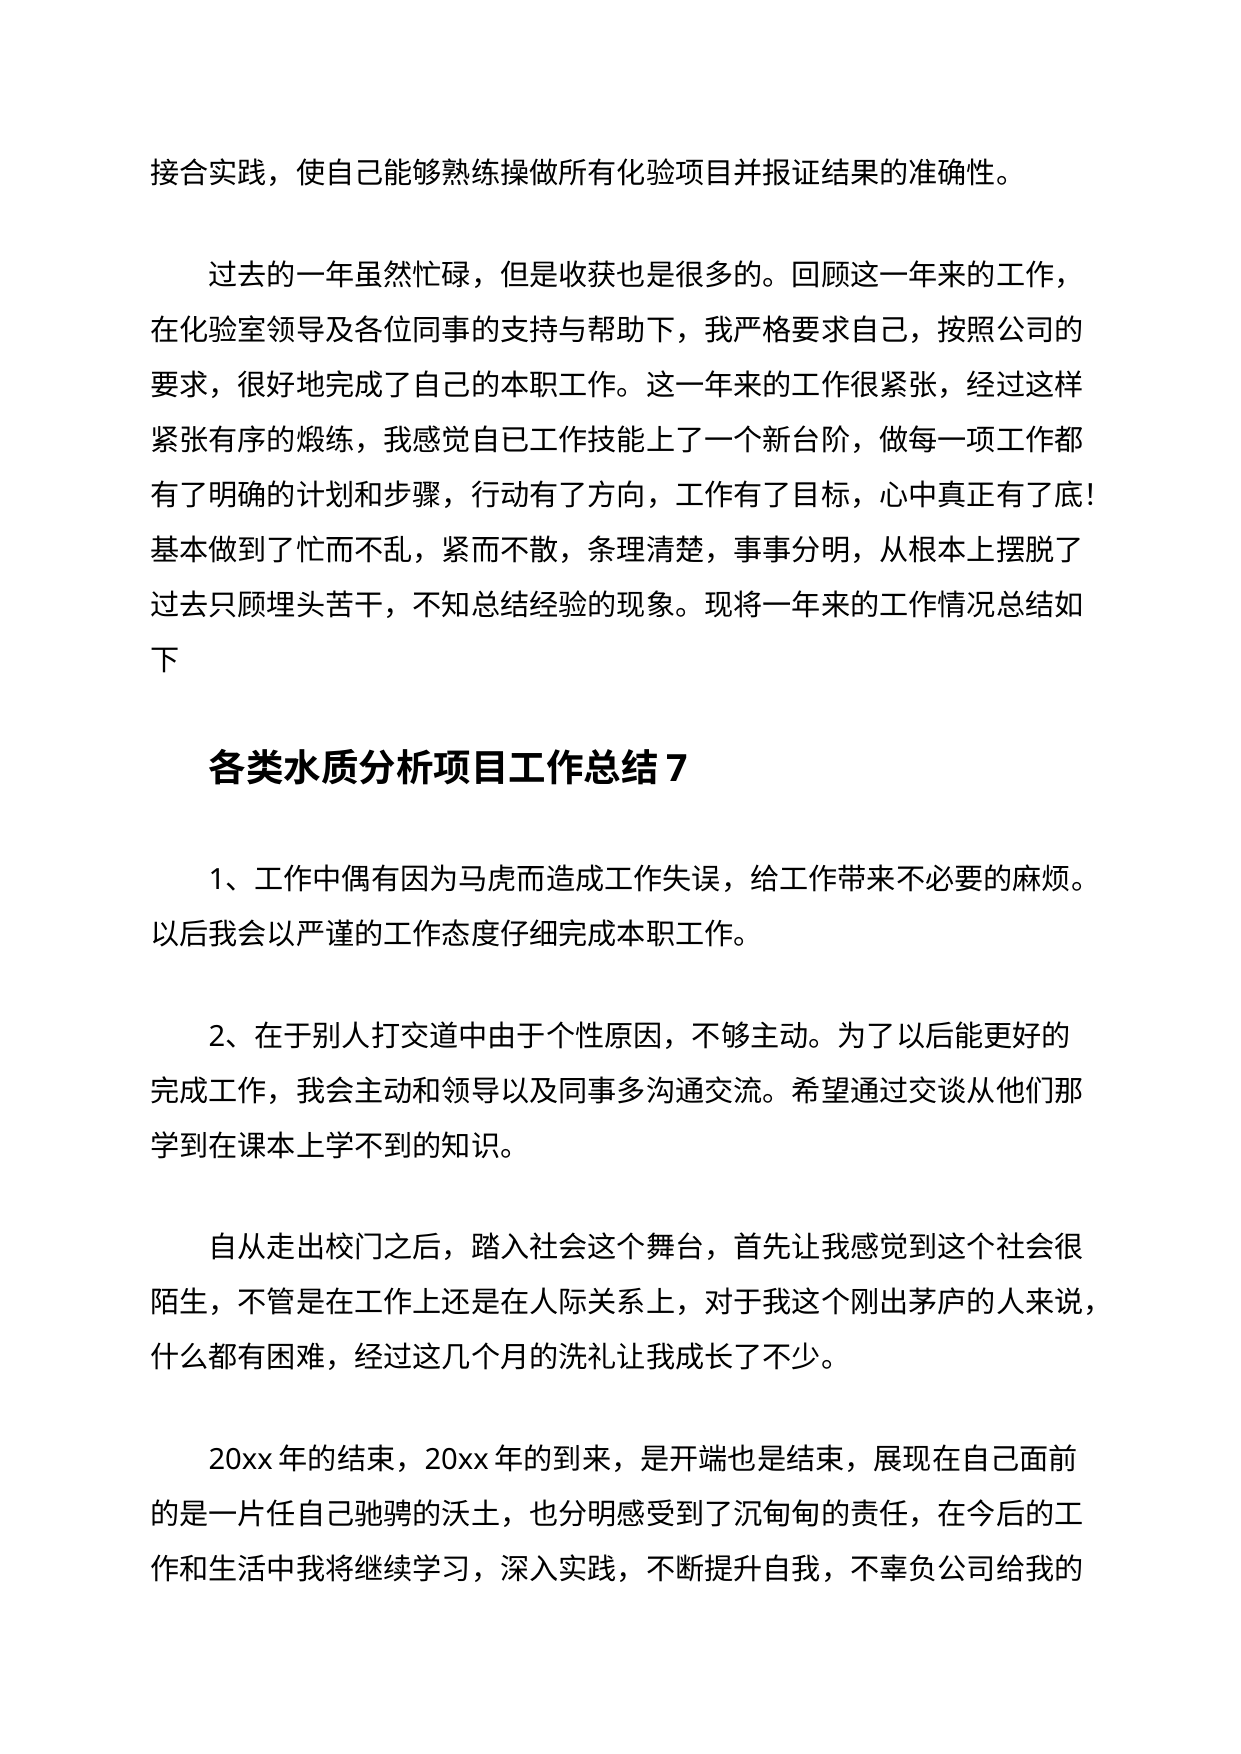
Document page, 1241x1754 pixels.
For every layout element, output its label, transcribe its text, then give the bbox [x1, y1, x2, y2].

text 过去的一年虽然忙碌，但是收获也是很多的。回顾这一年来的工作，在化验室领导及各位同事的支持与帮助下，我严格要求自己，按照公司的要求，很好地完成了自己的本职工作。这一年来的工作很紧张，经过这样紧张有序的煅练，我感觉自已工作技能上了一个新台阶，做每一项工作都有了明确的计划和步骤，行动有了方向，工作有了目标，心中真正有了底！基本做到了忙而不乱，紧而不散，条理清楚，事事分明，从根本上摆脱了过去只顾埋头苦干，不知总结经验的现象。现将一年来的工作情况总结如下 [150, 252, 1090, 678]
text 2、在于别人打交道中由于个性原因，不够主动。为了以后能更好的完成工作，我会主动和领导以及同事多沟通交流。希望通过交谈从他们那学到在课本上学不到的知识。 [150, 1012, 1090, 1164]
text 1、工作中偶有因为马虎而造成工作失误，给工作带来不必要的麻烦。以后我会以严谨的工作态度仔细完成本职工作。 [150, 855, 1090, 953]
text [150, 150, 1090, 192]
text 自从走出校门之后，踏入社会这个舞台，首先让我感觉到这个社会很陌生，不管是在工作上还是在人际关系上，对于我这个刚出茅庐的人来说，什么都有困难，经过这几个月的洗礼让我成长了不少。 [150, 1224, 1090, 1376]
text 各类水质分析项目工作总结7 [150, 738, 1090, 792]
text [150, 1435, 1090, 1588]
